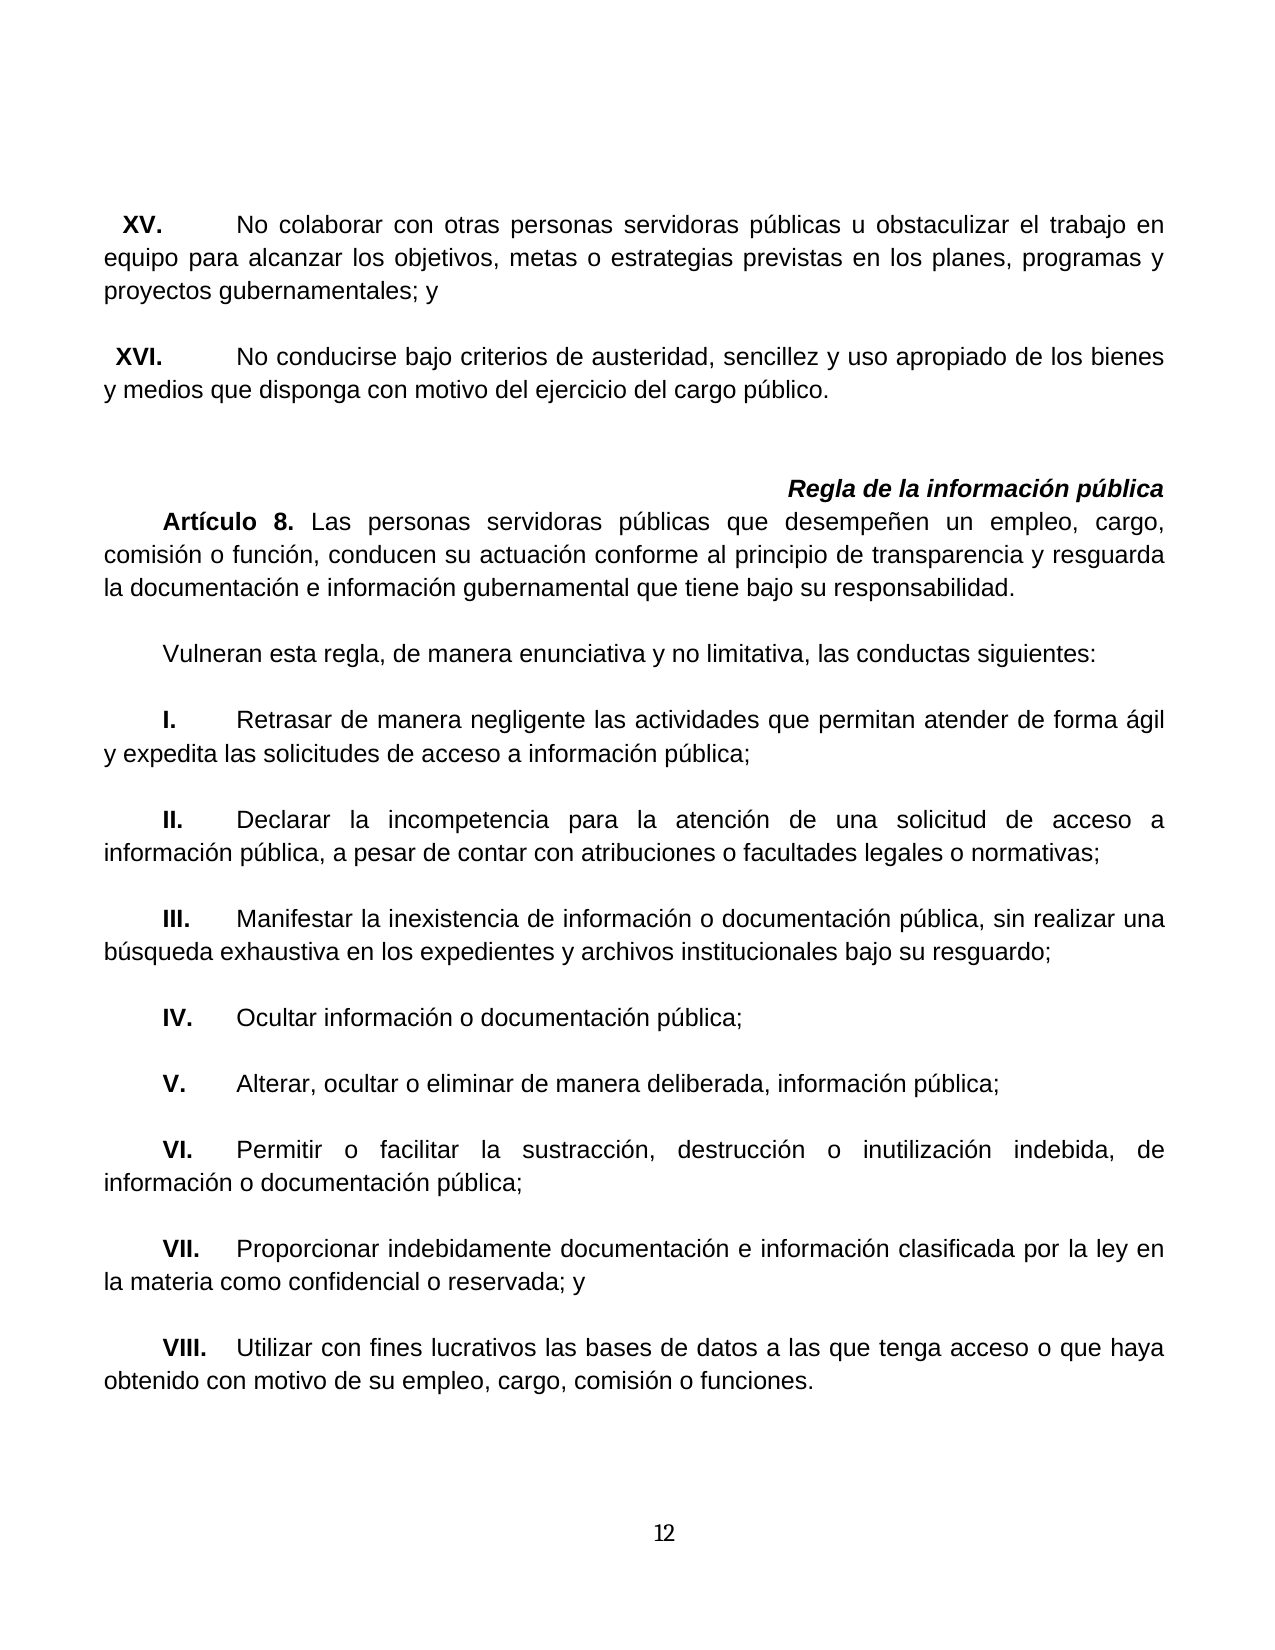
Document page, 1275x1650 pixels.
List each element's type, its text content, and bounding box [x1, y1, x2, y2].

list Retrasar de manera negligente las actividades que permitan atender de forma ágil y expedita las solicitudes de acceso a información pública; [103, 706, 1167, 767]
list Proporcionar indebidamente documentación e información clasificada por la ley en la materia como confidencial o reservada; y [103, 1234, 1167, 1296]
text Artículo 8. Las personas servidoras públicas que desempeñen un empleo, cargo, comisión o función, conducen su actuación conforme al principio de transparencia y resguarda la documentación e información gubernamental que tiene bajo su responsabilidad. [103, 507, 1167, 602]
list Manifestar la inexistencia de información o documentación pública, sin realizar una búsqueda exhaustiva en los expedientes y archivos institucionales bajo su resguardo; [103, 904, 1167, 965]
list Permitir o facilitar la sustracción, destrucción o inutilización indebida, de información o documentación pública; [103, 1135, 1167, 1197]
list Utilizar con fines lucrativos las bases de datos a las que tenga acceso o que haya obtenido con motivo de su empleo, cargo, comisión o funciones. [103, 1333, 1167, 1395]
text Regla de la información pública [103, 474, 1167, 503]
list No colaborar con otras personas servidoras públicas u obstaculizar el trabajo en equipo para alcanzar los objetivos, metas o estrategias previstas en los planes, programas y proyectos gubernamentales; y [103, 210, 1167, 305]
list Ocultar información o documentación pública; [103, 1003, 1167, 1031]
list No conducirse bajo criterios de austeridad, sencillez y uso apropiado de los bienes y medios que disponga con motivo del ejercicio del cargo público. [103, 342, 1167, 404]
list Alterar, ocultar o eliminar de manera deliberada, información pública; [103, 1069, 1167, 1097]
text Vulneran esta regla, de manera enunciativa y no limitativa, las conductas siguientes: [103, 639, 1167, 668]
list Declarar la incompetencia para la atención de una solicitud de acceso a información pública, a pesar de contar con atribuciones o facultades legales o normativas; [103, 804, 1167, 866]
